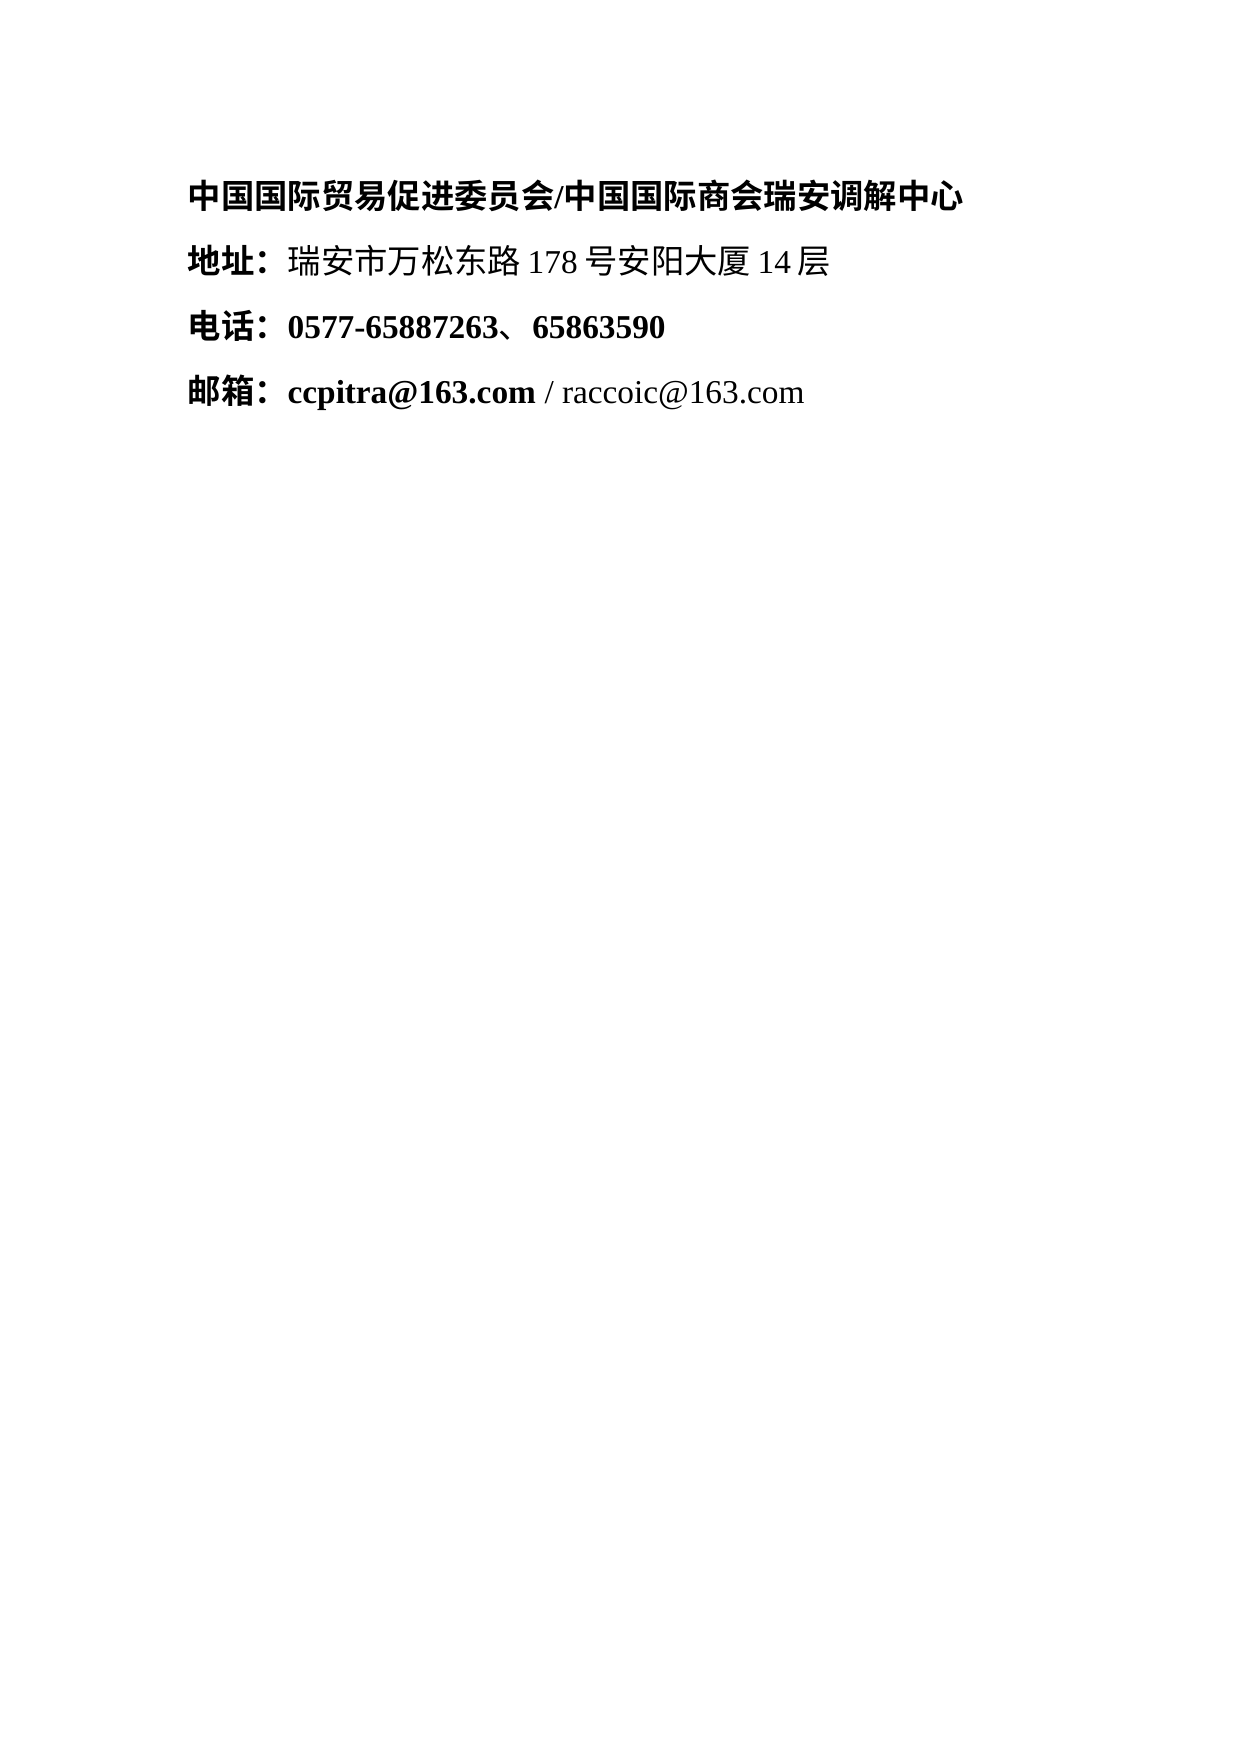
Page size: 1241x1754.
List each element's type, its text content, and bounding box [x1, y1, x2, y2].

text 电话：0577-65887263、65863590 [187, 292, 1053, 357]
list 邮箱：ccpitra@163.com / raccoic@163.com [187, 357, 1053, 422]
text 地址：瑞安市万松东路178号安阳大厦14层 [187, 227, 1053, 292]
text 中国国际贸易促进委员会/中国国际商会瑞安调解中心 [187, 162, 1053, 227]
